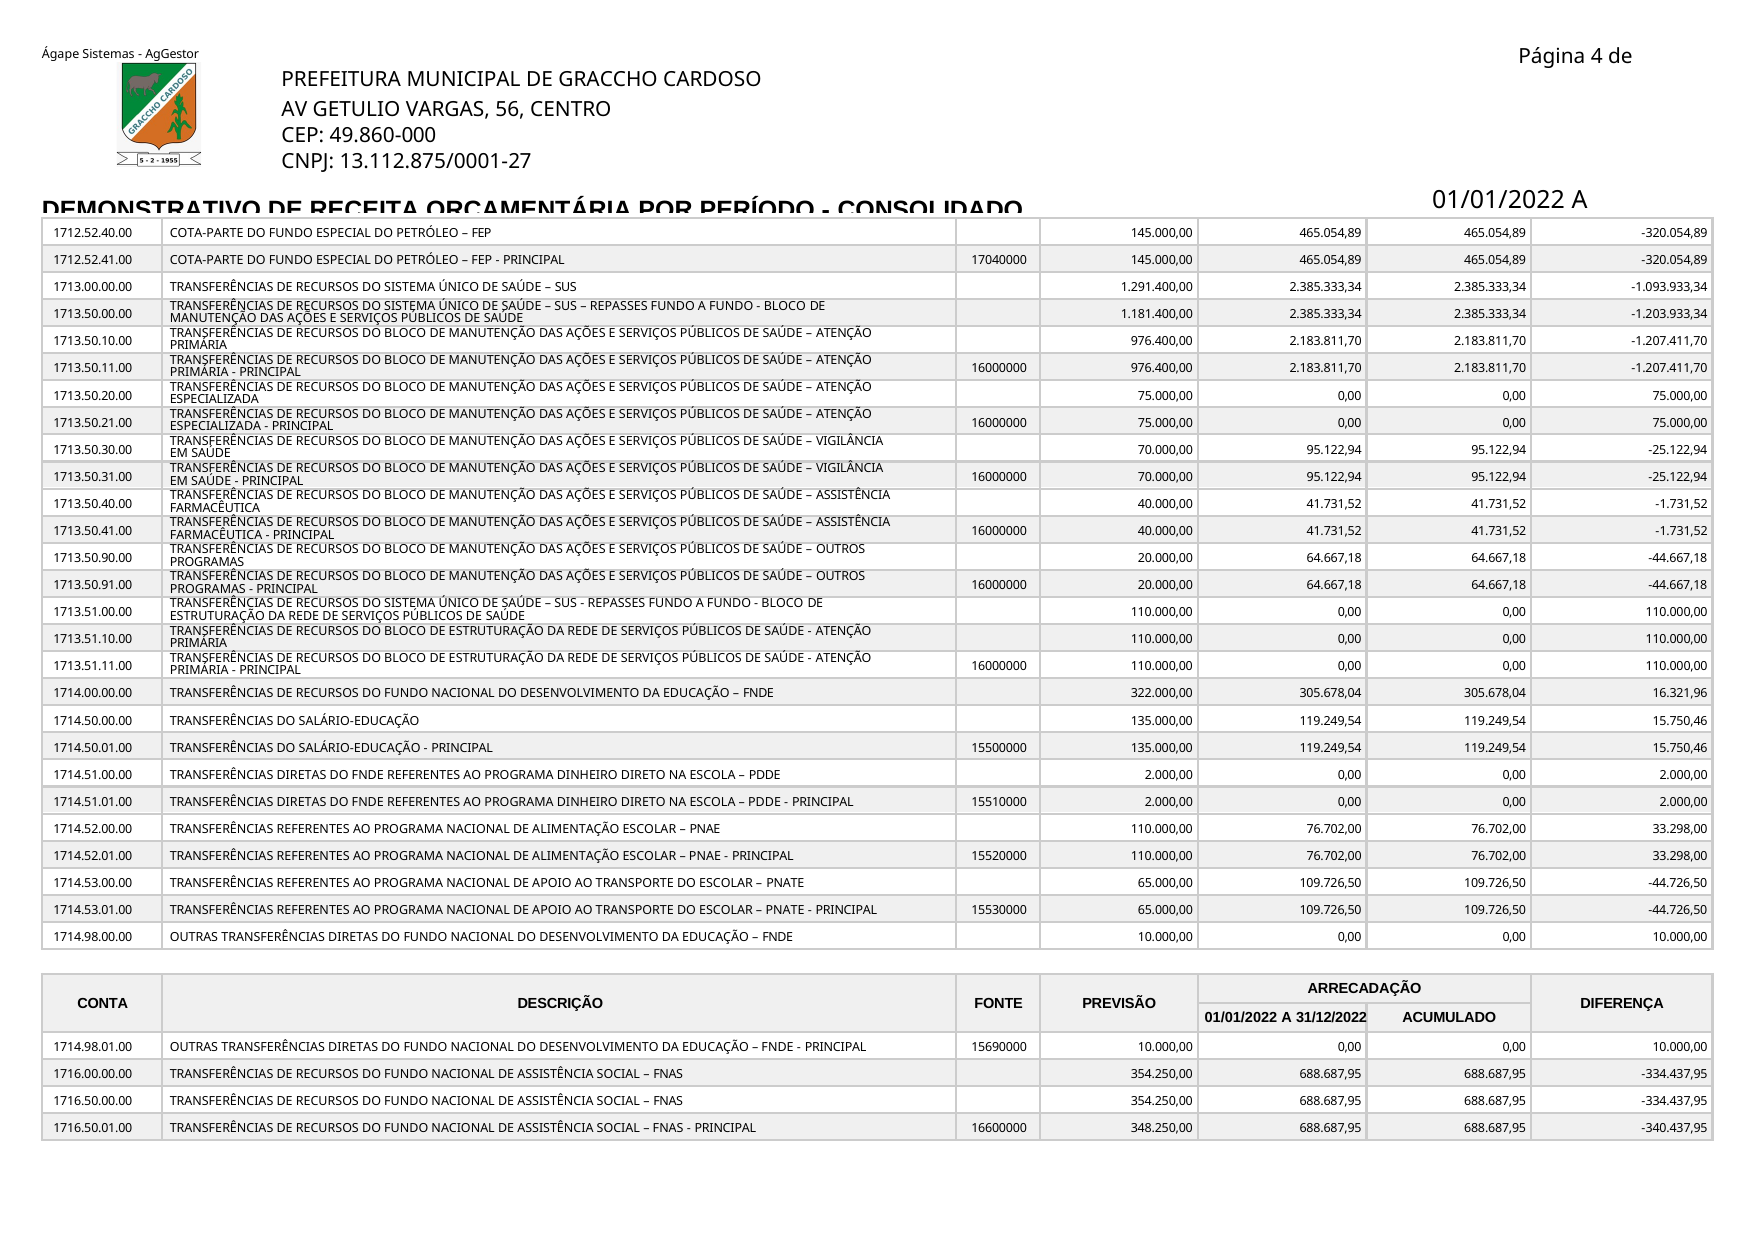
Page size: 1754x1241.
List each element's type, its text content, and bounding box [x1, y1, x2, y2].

table_cell 2.183.811,70 [1199, 354, 1365, 379]
table_cell 10.000,00 [1532, 923, 1711, 948]
table_cell 2.183.811,70 [1199, 327, 1365, 352]
table_cell 65.000,00 [1041, 896, 1197, 921]
table_cell -25.122,94 [1532, 463, 1711, 487]
table_cell 119.249,54 [1199, 706, 1365, 731]
table_cell 145.000,00 [1041, 219, 1197, 244]
table_cell TRANSFERÊNCIAS DE RECURSOS DO BLOCO DE MANUTENÇÃO DAS AÇÕES E SERVIÇOS PÚBLICOS DE SAÚDE – ATENÇÃO PRIMÁRIA [163, 327, 955, 352]
table_cell 1713.50.91.00 [43, 571, 161, 596]
table_cell 688.687,95 [1368, 1114, 1530, 1139]
table_cell 1714.53.00.00 [43, 869, 161, 894]
table_cell 15530000 [957, 896, 1039, 921]
table_cell 119.249,54 [1368, 706, 1530, 731]
table_cell 1713.50.00.00 [43, 300, 161, 325]
table_cell 1716.50.00.00 [43, 1087, 161, 1112]
table_cell 688.687,95 [1199, 1114, 1365, 1139]
table_cell 1713.50.11.00 [43, 354, 161, 379]
table_cell 688.687,95 [1368, 1087, 1530, 1112]
table_cell 110.000,00 [1041, 598, 1197, 623]
table_cell 16000000 [957, 354, 1039, 379]
table_cell [957, 706, 1039, 731]
table_cell TRANSFERÊNCIAS DE RECURSOS DO BLOCO DE ESTRUTURAÇÃO DA REDE DE SERVIÇOS PÚBLICOS DE SAÚDE - ATENÇÃO PRIMÁRIA - PRINCIPAL [163, 652, 955, 677]
table_cell TRANSFERÊNCIAS DE RECURSOS DO BLOCO DE MANUTENÇÃO DAS AÇÕES E SERVIÇOS PÚBLICOS DE SAÚDE – ATENÇÃO PRIMÁRIA - PRINCIPAL [163, 354, 955, 379]
table_cell 1714.50.01.00 [43, 733, 161, 758]
table_cell TRANSFERÊNCIAS DE RECURSOS DO BLOCO DE MANUTENÇÃO DAS AÇÕES E SERVIÇOS PÚBLICOS DE SAÚDE – ATENÇÃO ESPECIALIZADA - PRINCIPAL [163, 408, 955, 433]
table_cell 2.385.333,34 [1199, 273, 1365, 298]
table_cell -25.122,94 [1532, 435, 1711, 460]
table_cell 110.000,00 [1532, 625, 1711, 650]
table_cell 1713.50.40.00 [43, 490, 161, 514]
table_cell 1714.00.00.00 [43, 679, 161, 704]
table_cell 0,00 [1368, 923, 1530, 948]
table_cell 1713.50.41.00 [43, 517, 161, 542]
table_cell 64.667,18 [1368, 571, 1530, 596]
table_cell 17040000 [957, 246, 1039, 271]
table_cell 0,00 [1199, 408, 1365, 433]
table_cell 0,00 [1368, 788, 1530, 812]
table_cell TRANSFERÊNCIAS REFERENTES AO PROGRAMA NACIONAL DE APOIO AO TRANSPORTE DO ESCOLAR – PNATE [163, 869, 955, 894]
table_cell 16.321,96 [1532, 679, 1711, 704]
table_cell 16600000 [957, 1114, 1039, 1139]
table_cell TRANSFERÊNCIAS DE RECURSOS DO BLOCO DE MANUTENÇÃO DAS AÇÕES E SERVIÇOS PÚBLICOS DE SAÚDE – OUTROS PROGRAMAS - PRINCIPAL [163, 571, 955, 596]
table_cell 0,00 [1199, 788, 1365, 812]
table_cell [957, 435, 1039, 460]
table_cell 70.000,00 [1041, 435, 1197, 460]
table_cell TRANSFERÊNCIAS DE RECURSOS DO BLOCO DE MANUTENÇÃO DAS AÇÕES E SERVIÇOS PÚBLICOS DE SAÚDE – ATENÇÃO ESPECIALIZADA [163, 381, 955, 406]
table_cell -1.093.933,34 [1532, 273, 1711, 298]
table_cell [957, 625, 1039, 650]
table_header CONTA [43, 975, 161, 1031]
table_cell 10.000,00 [1041, 923, 1197, 948]
table_cell 348.250,00 [1041, 1114, 1197, 1139]
table_cell TRANSFERÊNCIAS DE RECURSOS DO SISTEMA ÚNICO DE SAÚDE – SUS [163, 273, 955, 298]
table_cell 15510000 [957, 788, 1039, 812]
table_cell 110.000,00 [1532, 598, 1711, 623]
table_cell 75.000,00 [1041, 381, 1197, 406]
table_cell [957, 679, 1039, 704]
table_cell 1714.51.01.00 [43, 788, 161, 812]
table_cell TRANSFERÊNCIAS DO SALÁRIO-EDUCAÇÃO - PRINCIPAL [163, 733, 955, 758]
table_cell OUTRAS TRANSFERÊNCIAS DIRETAS DO FUNDO NACIONAL DO DESENVOLVIMENTO DA EDUCAÇÃO – FNDE [163, 923, 955, 948]
table_cell [957, 219, 1039, 244]
table_cell 354.250,00 [1041, 1060, 1197, 1085]
table_cell 1712.52.41.00 [43, 246, 161, 271]
table_cell [957, 273, 1039, 298]
table_cell [957, 300, 1039, 325]
table_cell 110.000,00 [1041, 842, 1197, 867]
table_cell 2.000,00 [1041, 760, 1197, 785]
table_cell -1.203.933,34 [1532, 300, 1711, 325]
table_cell 2.385.333,34 [1368, 300, 1530, 325]
table_cell 0,00 [1368, 408, 1530, 433]
table_cell -1.207.411,70 [1532, 354, 1711, 379]
table_cell [957, 923, 1039, 948]
table_cell TRANSFERÊNCIAS REFERENTES AO PROGRAMA NACIONAL DE ALIMENTAÇÃO ESCOLAR – PNAE [163, 815, 955, 839]
table_cell 41.731,52 [1368, 490, 1530, 514]
table_cell 20.000,00 [1041, 571, 1197, 596]
table_cell 75.000,00 [1532, 408, 1711, 433]
table_cell 64.667,18 [1368, 544, 1530, 569]
table_cell 1714.98.00.00 [43, 923, 161, 948]
table_cell 64.667,18 [1199, 544, 1365, 569]
table_cell 95.122,94 [1368, 463, 1530, 487]
table_cell 33.298,00 [1532, 842, 1711, 867]
table_cell 16000000 [957, 517, 1039, 542]
table_cell TRANSFERÊNCIAS DE RECURSOS DO BLOCO DE MANUTENÇÃO DAS AÇÕES E SERVIÇOS PÚBLICOS DE SAÚDE – VIGILÂNCIA EM SAÚDE [163, 435, 955, 460]
table_cell 0,00 [1199, 598, 1365, 623]
table_cell 1716.00.00.00 [43, 1060, 161, 1085]
table_cell 0,00 [1368, 598, 1530, 623]
table_cell TRANSFERÊNCIAS DE RECURSOS DO BLOCO DE MANUTENÇÃO DAS AÇÕES E SERVIÇOS PÚBLICOS DE SAÚDE – ASSISTÊNCIA FARMACÊUTICA [163, 490, 955, 514]
table_cell 1714.53.01.00 [43, 896, 161, 921]
table_cell 0,00 [1199, 652, 1365, 677]
table_cell 16000000 [957, 463, 1039, 487]
table_cell 0,00 [1199, 923, 1365, 948]
table_cell 688.687,95 [1368, 1060, 1530, 1085]
table_cell 95.122,94 [1199, 463, 1365, 487]
table_cell 1.291.400,00 [1041, 273, 1197, 298]
table_cell TRANSFERÊNCIAS REFERENTES AO PROGRAMA NACIONAL DE APOIO AO TRANSPORTE DO ESCOLAR – PNATE - PRINCIPAL [163, 896, 955, 921]
table_cell 15690000 [957, 1033, 1039, 1058]
table_cell [957, 544, 1039, 569]
table_cell 10.000,00 [1041, 1033, 1197, 1058]
table_cell -44.726,50 [1532, 869, 1711, 894]
table_cell 76.702,00 [1368, 842, 1530, 867]
table_cell 75.000,00 [1532, 381, 1711, 406]
table_cell 135.000,00 [1041, 733, 1197, 758]
table_cell OUTRAS TRANSFERÊNCIAS DIRETAS DO FUNDO NACIONAL DO DESENVOLVIMENTO DA EDUCAÇÃO – FNDE - PRINCIPAL [163, 1033, 955, 1058]
table_cell 1714.98.01.00 [43, 1033, 161, 1058]
table_cell 1714.51.00.00 [43, 760, 161, 785]
table_cell 0,00 [1368, 652, 1530, 677]
table_cell 01/01/2022 A 31/12/2022 [1199, 1004, 1365, 1031]
table_cell 465.054,89 [1199, 246, 1365, 271]
table_cell TRANSFERÊNCIAS DE RECURSOS DO SISTEMA ÚNICO DE SAÚDE – SUS - REPASSES FUNDO A FUNDO - BLOCO DE ESTRUTURAÇÃO DA REDE DE SERVIÇOS PÚBLICOS DE SAÚDE [163, 598, 955, 623]
table_cell 119.249,54 [1368, 733, 1530, 758]
table_cell 1713.51.10.00 [43, 625, 161, 650]
table_cell TRANSFERÊNCIAS DIRETAS DO FNDE REFERENTES AO PROGRAMA DINHEIRO DIRETO NA ESCOLA – PDDE - PRINCIPAL [163, 788, 955, 812]
table_cell TRANSFERÊNCIAS DE RECURSOS DO SISTEMA ÚNICO DE SAÚDE – SUS – REPASSES FUNDO A FUNDO - BLOCO DE MANUTENÇÃO DAS AÇÕES E SERVIÇOS PÚBLICOS DE SAÚDE [163, 300, 955, 325]
table_cell COTA-PARTE DO FUNDO ESPECIAL DO PETRÓLEO – FEP [163, 219, 955, 244]
table_cell 465.054,89 [1368, 246, 1530, 271]
table_cell 1713.51.11.00 [43, 652, 161, 677]
table_cell 1713.50.20.00 [43, 381, 161, 406]
table_cell 1713.50.21.00 [43, 408, 161, 433]
picture [116, 62, 202, 167]
table_cell 75.000,00 [1041, 408, 1197, 433]
table_cell 40.000,00 [1041, 490, 1197, 514]
table_cell [957, 598, 1039, 623]
table_cell 688.687,95 [1199, 1060, 1365, 1085]
table_cell 0,00 [1199, 625, 1365, 650]
table_cell 110.000,00 [1041, 652, 1197, 677]
table_cell 16000000 [957, 408, 1039, 433]
table_cell 110.000,00 [1532, 652, 1711, 677]
table_cell 2.000,00 [1532, 788, 1711, 812]
table_cell 41.731,52 [1199, 517, 1365, 542]
table_cell 41.731,52 [1368, 517, 1530, 542]
table_cell [957, 381, 1039, 406]
table_cell TRANSFERÊNCIAS DE RECURSOS DO FUNDO NACIONAL DE ASSISTÊNCIA SOCIAL – FNAS - PRINCIPAL [163, 1114, 955, 1139]
table_cell 2.183.811,70 [1368, 354, 1530, 379]
table_cell -44.667,18 [1532, 544, 1711, 569]
table_cell COTA-PARTE DO FUNDO ESPECIAL DO PETRÓLEO – FEP - PRINCIPAL [163, 246, 955, 271]
table_cell TRANSFERÊNCIAS DE RECURSOS DO BLOCO DE ESTRUTURAÇÃO DA REDE DE SERVIÇOS PÚBLICOS DE SAÚDE - ATENÇÃO PRIMÁRIA [163, 625, 955, 650]
table_cell -44.667,18 [1532, 571, 1711, 596]
table_cell 354.250,00 [1041, 1087, 1197, 1112]
table_cell 76.702,00 [1199, 815, 1365, 839]
table_cell 2.000,00 [1532, 760, 1711, 785]
table_cell TRANSFERÊNCIAS DE RECURSOS DO BLOCO DE MANUTENÇÃO DAS AÇÕES E SERVIÇOS PÚBLICOS DE SAÚDE – OUTROS PROGRAMAS [163, 544, 955, 569]
table_cell 16000000 [957, 652, 1039, 677]
table_cell 1713.50.90.00 [43, 544, 161, 569]
table_cell 305.678,04 [1199, 679, 1365, 704]
table_cell 15.750,46 [1532, 706, 1711, 731]
table_cell 2.183.811,70 [1368, 327, 1530, 352]
table_cell 135.000,00 [1041, 706, 1197, 731]
table_header DIFERENÇA [1532, 975, 1711, 1031]
table_cell 109.726,50 [1368, 869, 1530, 894]
table_cell [957, 815, 1039, 839]
table_header FONTE [957, 975, 1039, 1031]
table_cell 976.400,00 [1041, 354, 1197, 379]
table_cell 0,00 [1368, 381, 1530, 406]
table_cell 65.000,00 [1041, 869, 1197, 894]
table_cell -334.437,95 [1532, 1060, 1711, 1085]
table_cell 110.000,00 [1041, 815, 1197, 839]
table_cell [957, 490, 1039, 514]
table_cell TRANSFERÊNCIAS DE RECURSOS DO FUNDO NACIONAL DE ASSISTÊNCIA SOCIAL – FNAS [163, 1060, 955, 1085]
table_cell TRANSFERÊNCIAS DE RECURSOS DO BLOCO DE MANUTENÇÃO DAS AÇÕES E SERVIÇOS PÚBLICOS DE SAÚDE – VIGILÂNCIA EM SAÚDE - PRINCIPAL [163, 463, 955, 487]
table_cell 33.298,00 [1532, 815, 1711, 839]
table_cell 41.731,52 [1199, 490, 1365, 514]
table_cell 0,00 [1199, 381, 1365, 406]
table_cell 15520000 [957, 842, 1039, 867]
table_cell -1.731,52 [1532, 490, 1711, 514]
table_cell 40.000,00 [1041, 517, 1197, 542]
table_cell 15500000 [957, 733, 1039, 758]
table_cell -1.731,52 [1532, 517, 1711, 542]
table_cell -340.437,95 [1532, 1114, 1711, 1139]
table_cell TRANSFERÊNCIAS DO SALÁRIO-EDUCAÇÃO [163, 706, 955, 731]
table_cell -44.726,50 [1532, 896, 1711, 921]
table_cell -334.437,95 [1532, 1087, 1711, 1112]
table_cell 109.726,50 [1199, 869, 1365, 894]
table_cell 16000000 [957, 571, 1039, 596]
table_cell 20.000,00 [1041, 544, 1197, 569]
table_cell 976.400,00 [1041, 327, 1197, 352]
table_cell 305.678,04 [1368, 679, 1530, 704]
table_header ARRECADAÇÃO [1199, 975, 1530, 1002]
table_cell 119.249,54 [1199, 733, 1365, 758]
table_cell TRANSFERÊNCIAS DIRETAS DO FNDE REFERENTES AO PROGRAMA DINHEIRO DIRETO NA ESCOLA – PDDE [163, 760, 955, 785]
table_cell 2.385.333,34 [1199, 300, 1365, 325]
table_cell 1714.50.00.00 [43, 706, 161, 731]
table_cell 1713.51.00.00 [43, 598, 161, 623]
table_cell 2.385.333,34 [1368, 273, 1530, 298]
table_cell TRANSFERÊNCIAS DE RECURSOS DO FUNDO NACIONAL DO DESENVOLVIMENTO DA EDUCAÇÃO – FNDE [163, 679, 955, 704]
table_cell 0,00 [1368, 760, 1530, 785]
table_cell 0,00 [1368, 625, 1530, 650]
table_cell [957, 1087, 1039, 1112]
table_cell 76.702,00 [1199, 842, 1365, 867]
table_cell 10.000,00 [1532, 1033, 1711, 1058]
table_cell 688.687,95 [1199, 1087, 1365, 1112]
table_cell 76.702,00 [1368, 815, 1530, 839]
table_cell 322.000,00 [1041, 679, 1197, 704]
table_cell -320.054,89 [1532, 246, 1711, 271]
table_cell 109.726,50 [1199, 896, 1365, 921]
table_cell [957, 327, 1039, 352]
table_header DESCRIÇÃO [163, 975, 955, 1031]
table_header PREVISÃO [1041, 975, 1197, 1031]
table_cell 1.181.400,00 [1041, 300, 1197, 325]
table_cell 2.000,00 [1041, 788, 1197, 812]
table_cell 145.000,00 [1041, 246, 1197, 271]
table_cell 465.054,89 [1199, 219, 1365, 244]
table_cell 1713.50.30.00 [43, 435, 161, 460]
table_cell 110.000,00 [1041, 625, 1197, 650]
table_cell ACUMULADO [1368, 1004, 1530, 1031]
table_cell 109.726,50 [1368, 896, 1530, 921]
table_cell TRANSFERÊNCIAS REFERENTES AO PROGRAMA NACIONAL DE ALIMENTAÇÃO ESCOLAR – PNAE - PRINCIPAL [163, 842, 955, 867]
table_cell 1712.52.40.00 [43, 219, 161, 244]
table_cell 1713.50.10.00 [43, 327, 161, 352]
table_cell 0,00 [1199, 760, 1365, 785]
table_cell TRANSFERÊNCIAS DE RECURSOS DO BLOCO DE MANUTENÇÃO DAS AÇÕES E SERVIÇOS PÚBLICOS DE SAÚDE – ASSISTÊNCIA FARMACÊUTICA - PRINCIPAL [163, 517, 955, 542]
table_cell 465.054,89 [1368, 219, 1530, 244]
table_cell 64.667,18 [1199, 571, 1365, 596]
table_cell 1714.52.01.00 [43, 842, 161, 867]
table_cell 1716.50.01.00 [43, 1114, 161, 1139]
table_cell 1714.52.00.00 [43, 815, 161, 839]
table_cell [957, 869, 1039, 894]
table_cell 0,00 [1199, 1033, 1365, 1058]
table_cell 1713.00.00.00 [43, 273, 161, 298]
table_cell 95.122,94 [1368, 435, 1530, 460]
table_cell 15.750,46 [1532, 733, 1711, 758]
table_cell -320.054,89 [1532, 219, 1711, 244]
table_cell -1.207.411,70 [1532, 327, 1711, 352]
table_cell [957, 1060, 1039, 1085]
table_cell 1713.50.31.00 [43, 463, 161, 487]
table_cell 0,00 [1368, 1033, 1530, 1058]
table_cell TRANSFERÊNCIAS DE RECURSOS DO FUNDO NACIONAL DE ASSISTÊNCIA SOCIAL – FNAS [163, 1087, 955, 1112]
table_cell 70.000,00 [1041, 463, 1197, 487]
table_cell 95.122,94 [1199, 435, 1365, 460]
table_cell [957, 760, 1039, 785]
